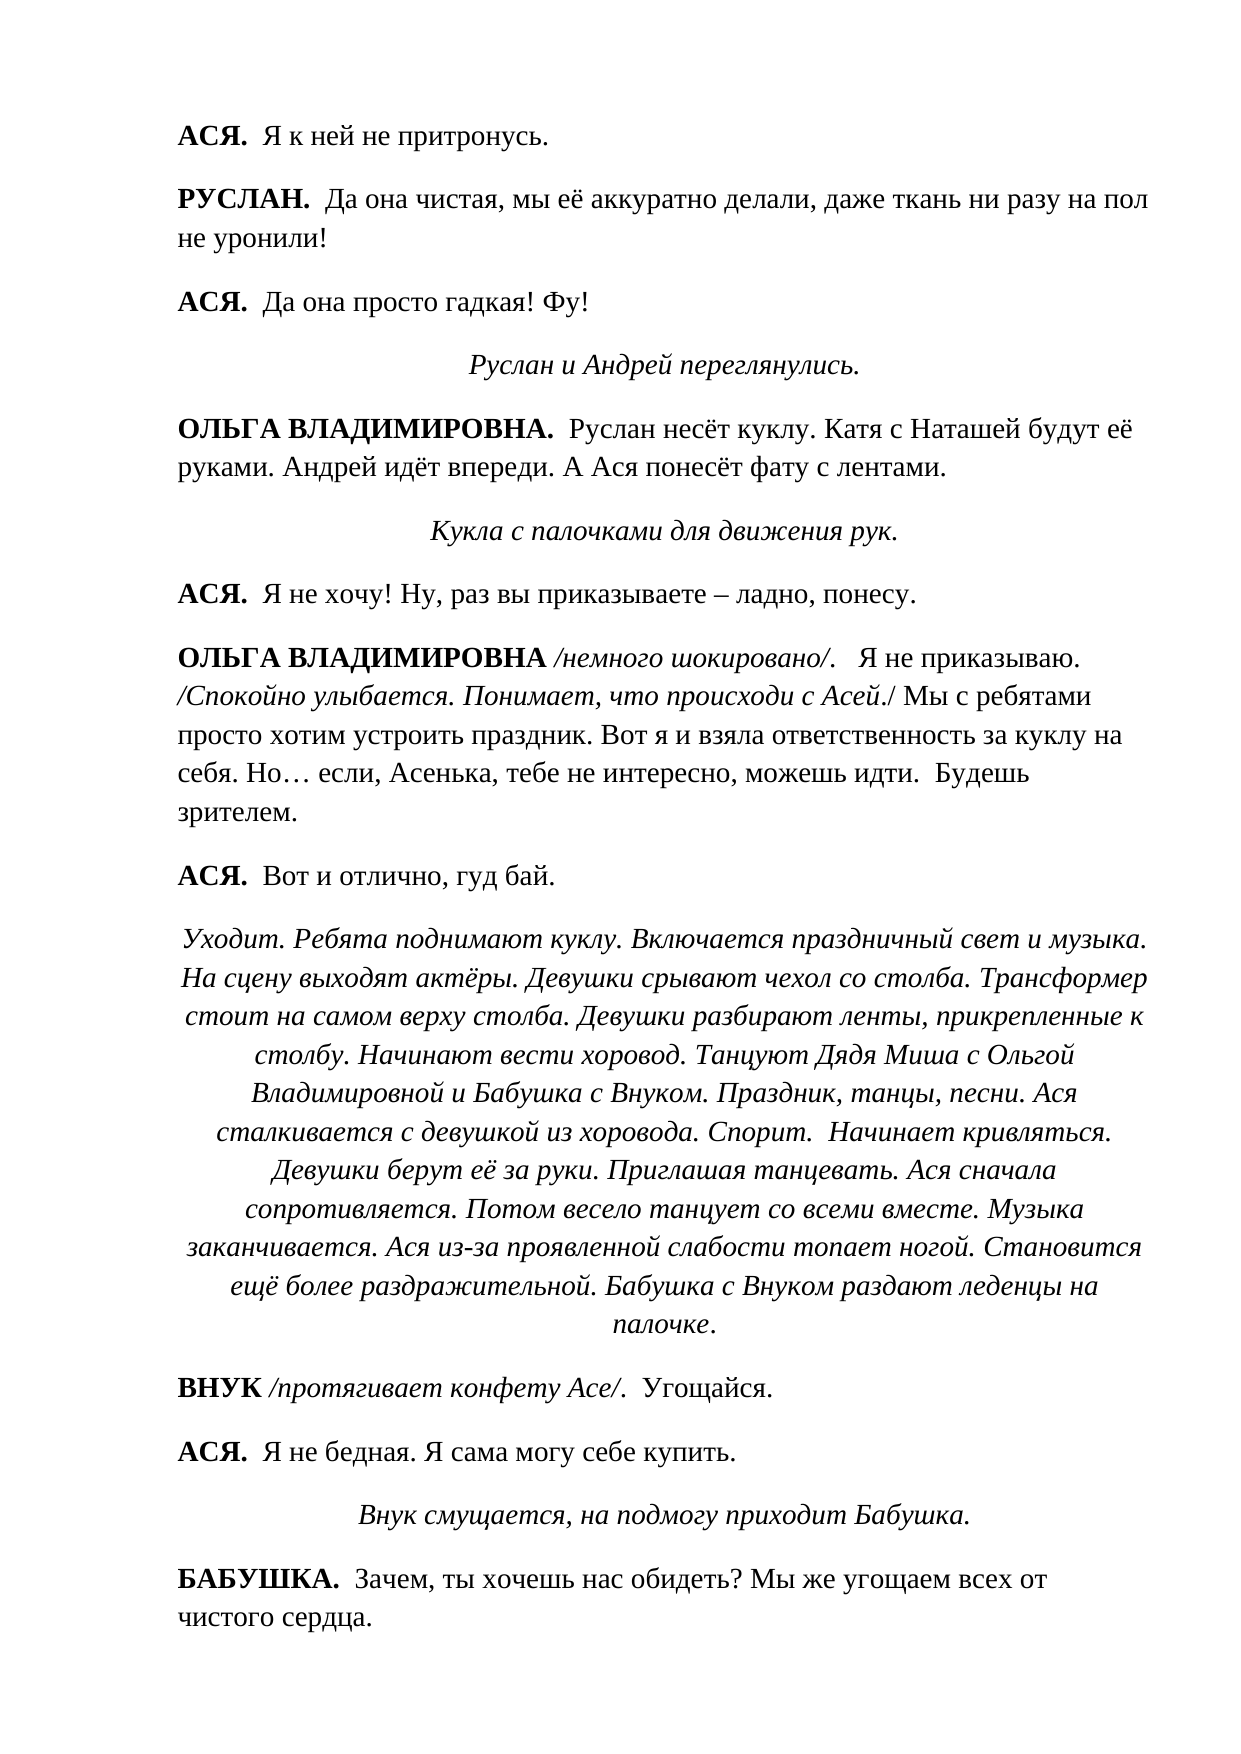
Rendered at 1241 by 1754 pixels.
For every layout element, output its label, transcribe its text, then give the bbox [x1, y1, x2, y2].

text ОЛЬГА ВЛАДИМИРОВНА. Руслан несёт куклу. Катя с Наташей будут её руками. Андрей идёт впереди. А Ася понесёт фату с лентами. [177, 411, 1152, 483]
text ВНУК /протягивает конфету Асе/. Угощайся. [177, 1370, 1152, 1404]
text Руслан и Андрей переглянулись. [177, 347, 1152, 381]
text Уходит. Ребята поднимают куклу. Включается праздничный свет и музыка. На сцену выходят актёры. Девушки срывают чехол со столба. Трансформер стоит на самом верху столба. Девушки разбирают ленты, прикрепленные к столбу. Начинают вести хоровод. Танцуют Дядя Миша с Ольгой Владимировной и Бабушка с Внуком. Праздник, танцы, песни. Ася сталкивается с девушкой из хоровода. Спорит. Начинает кривляться. Девушки берут её за руки. Приглашая танцевать. Ася сначала сопротивляется. Потом весело танцует со всеми вместе. Музыка заканчивается. Ася из-за проявленной слабости топает ногой. Становится ещё более раздражительной. Бабушка с Внуком раздают леденцы на палочке. [177, 921, 1152, 1340]
text РУСЛАН. Да она чистая, мы её аккуратно делали, даже ткань ни разу на пол не уронили! [177, 182, 1152, 254]
text БАБУШКА. Зачем, ты хочешь нас обидеть? Мы же угощаем всех от чистого сердца. [177, 1561, 1152, 1633]
text Внук смущается, на подмогу приходит Бабушка. [177, 1497, 1152, 1531]
text АСЯ. Да она просто гадкая! Фу! [177, 284, 1152, 317]
text Кукла с палочками для движения рук. [177, 513, 1152, 546]
text ОЛЬГА ВЛАДИМИРОВНА /немного шокировано/. Я не приказываю. /Спокойно улыбается. Понимает, что происходи с Асей./ Мы с ребятами просто хотим устроить праздник. Вот я и взяла ответственность за куклу на себя. Но… если, Асенька, тебе не интересно, можешь идти. Будешь зрителем. [177, 640, 1152, 828]
text АСЯ. Вот и отлично, гуд бай. [177, 858, 1152, 891]
text АСЯ. Я к ней не притронусь. [177, 118, 1152, 152]
text АСЯ. Я не бедная. Я сама могу себе купить. [177, 1434, 1152, 1467]
text АСЯ. Я не хочу! Ну, раз вы приказываете – ладно, понесу. [177, 576, 1152, 610]
